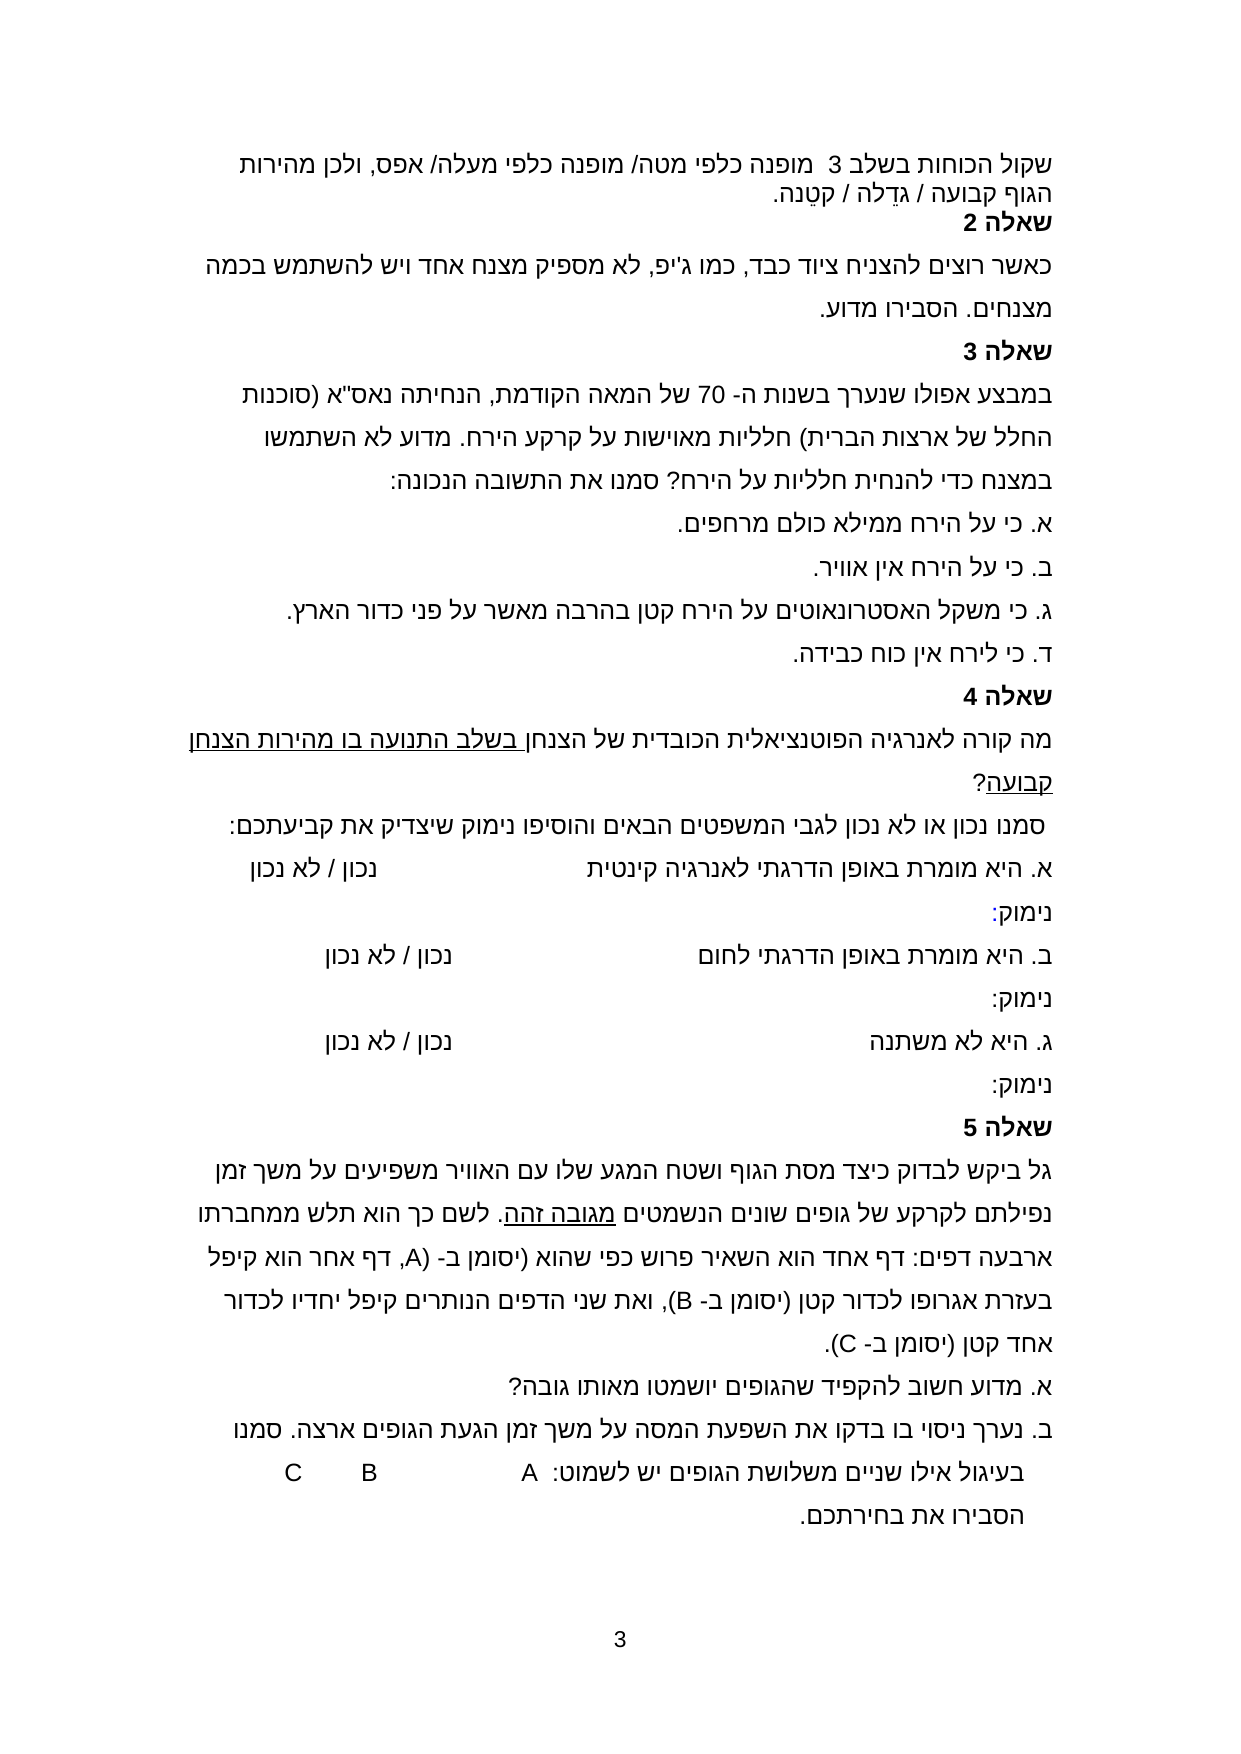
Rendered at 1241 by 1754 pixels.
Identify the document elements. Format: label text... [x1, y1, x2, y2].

text שאלה 4 [187, 682, 1053, 711]
text שאלה 5 [187, 1113, 1053, 1142]
text א. כי על הירח ממילא כולם מרחפים. [187, 509, 1053, 538]
text נימוק: [187, 984, 1053, 1012]
text נימוק: [187, 1070, 1053, 1099]
text הסבירו את בחירתכם. [187, 1501, 1053, 1530]
text ב. כי על הירח אין אוויר. [187, 552, 1053, 581]
text נימוק: [187, 897, 1053, 926]
text במבצע אפולו שנערך בשנות ה- 70 של המאה הקודמת, הנחיתה נאס"א (סוכנות החלל של ארצות הברית) חלליות מאוישות על קרקע הירח. מדוע לא השתמשו במצנח כדי להנחית חלליות על הירח? סמנו את התשובה הנכונה: [187, 380, 1053, 495]
text שאלה 3 [187, 337, 1053, 366]
text ב. נערך ניסוי בו בדקו את השפעת המסה על משך זמן הגעת הגופים ארצה. סמנו בעיגול אילו שניים משלושת הגופים יש לשמוט: A B C [187, 1415, 1053, 1487]
text שאלה 2 [187, 207, 1053, 236]
text ד. כי לירח אין כוח כבידה. [187, 639, 1053, 667]
text מה קורה לאנרגיה הפוטנציאלית הכובדית של הצנחן בשלב התנועה בו מהירות הצנחן קבועה? [187, 725, 1053, 797]
text ב. היא מומרת באופן הדרגתי לחום נכון / לא נכון [187, 941, 1053, 969]
text שקול הכוחות בשלב 3 מופנה כלפי מטה/ מופנה כלפי מעלה/ אפס, ולכן מהירות הגוף קבועה / גדֵלה / קטֵנה. [187, 150, 1053, 207]
text סמנו נכון או לא נכון לגבי המשפטים הבאים והוסיפו נימוק שיצדיק את קביעתכם: [187, 811, 1053, 840]
text ג. כי משקל האסטרונאוטים על הירח קטן בהרבה מאשר על פני כדור הארץ. [187, 596, 1053, 624]
text א. מדוע חשוב להקפיד שהגופים יושמטו מאותו גובה? [187, 1372, 1053, 1401]
text א. היא מומרת באופן הדרגתי לאנרגיה קינטית נכון / לא נכון [187, 854, 1053, 883]
text ג. היא לא משתנה נכון / לא נכון [187, 1027, 1053, 1056]
text גל ביקש לבדוק כיצד מסת הגוף ושטח המגע שלו עם האוויר משפיעים על משך זמן נפילתם לקרקע של גופים שונים הנשמטים מגובה זהה. לשם כך הוא תלש ממחברתו ארבעה דפים: דף אחד הוא השאיר פרוש כפי שהוא (יסומן ב- (A, דף אחר הוא קיפל בעזרת אגרופו לכדור קטן (יסומן ב- B), ואת שני הדפים הנותרים קיפל יחדיו לכדור אחד קטן (יסומן ב- C). [187, 1156, 1053, 1357]
text כאשר רוצים להצניח ציוד כבד, כמו ג'יפ, לא מספיק מצנח אחד ויש להשתמש בכמה מצנחים. הסבירו מדוע. [187, 251, 1053, 322]
